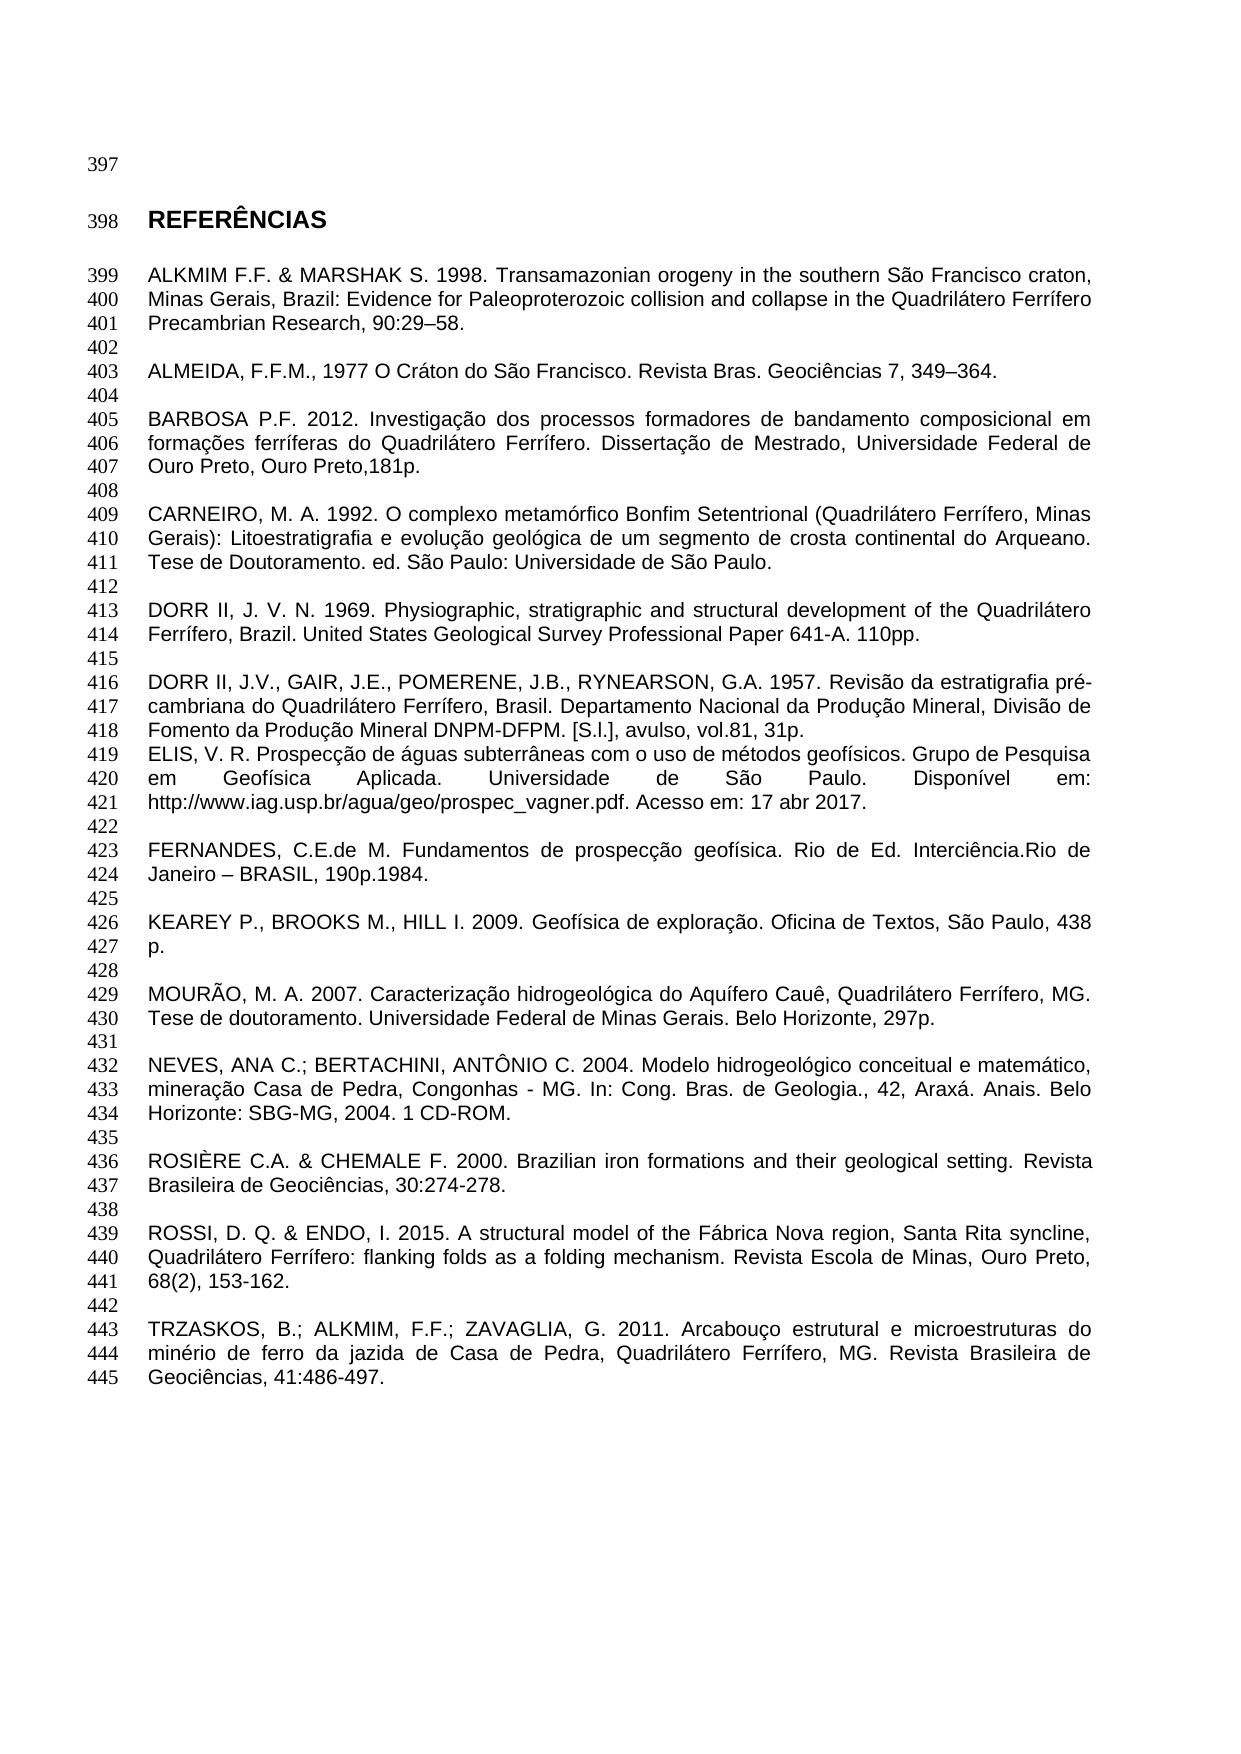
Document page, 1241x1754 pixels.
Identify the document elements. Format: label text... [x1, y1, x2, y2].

text DORR II, J. V. N. 1969. Physiographic, stratigraphic and structural development of the Quadrilátero Ferrífero, Brazil. United States Geological Survey Professional Paper 641-A. 110pp. [148, 598, 1092, 646]
text MOURÃO, M. A. 2007. Caracterização hidrogeológica do Aquífero Cauê, Quadrilátero Ferrífero, MG. Tese de doutoramento. Universidade Federal de Minas Gerais. Belo Horizonte, 297p. [148, 981, 1092, 1029]
text TRZASKOS, B.; ALKMIM, F.F.; ZAVAGLIA, G. 2011. Arcabouço estrutural e microestruturas do minério de ferro da jazida de Casa de Pedra, Quadrilátero Ferrífero, MG. Revista Brasileira de Geociências, 41:486-497. [148, 1317, 1092, 1389]
text ELIS, V. R. Prospecção de águas subterrâneas com o uso de métodos geofísicos. Grupo de Pesquisa em Geofísica Aplicada. Universidade de São Paulo. Disponível em: http://www.iag.usp.br/agua/geo/prospec_vagner.pdf. Acesso em: 17 abr 2017. [148, 742, 1092, 814]
text ROSIÈRE C.A. & CHEMALE F. 2000. Brazilian iron formations and their geological setting. Revista Brasileira de Geociências, 30:274-278. [148, 1149, 1092, 1197]
text FERNANDES, C.E.de M. Fundamentos de prospecção geofísica. Rio de Ed. Interciência.Rio de Janeiro – BRASIL, 190p.1984. [148, 838, 1092, 886]
text ALMEIDA, F.F.M., 1977 O Cráton do São Francisco. Revista Bras. Geociências 7, 349–364. [148, 358, 1092, 382]
text BARBOSA P.F. 2012. Investigação dos processos formadores de bandamento composicional em formações ferríferas do Quadrilátero Ferrífero. Dissertação de Mestrado, Universidade Federal de Ouro Preto, Ouro Preto,181p. [148, 406, 1092, 478]
text ROSSI, D. Q. & ENDO, I. 2015. A structural model of the Fábrica Nova region, Santa Rita syncline, Quadrilátero Ferrífero: flanking folds as a folding mechanism. Revista Escola de Minas, Ouro Preto, 68(2), 153-162. [148, 1221, 1092, 1293]
text NEVES, ANA C.; BERTACHINI, ANTÔNIO C. 2004. Modelo hidrogeológico conceitual e matemático, mineração Casa de Pedra, Congonhas - MG. In: Cong. Bras. de Geologia., 42, Araxá. Anais. Belo Horizonte: SBG-MG, 2004. 1 CD-ROM. [148, 1053, 1092, 1125]
text ALKMIM F.F. & MARSHAK S. 1998. Transamazonian orogeny in the southern São Francisco craton, Minas Gerais, Brazil: Evidence for Paleoproterozoic collision and collapse in the Quadrilátero Ferrífero Precambrian Research, 90:29–58. [148, 263, 1092, 334]
text CARNEIRO, M. A. 1992. O complexo metamórfico Bonfim Setentrional (Quadrilátero Ferrífero, Minas Gerais): Litoestratigrafia e evolução geológica de um segmento de crosta continental do Arqueano. Tese de Doutoramento. ed. São Paulo: Universidade de São Paulo. [148, 502, 1092, 574]
text REFERÊNCIAS [148, 205, 1092, 234]
text KEAREY P., BROOKS M., HILL I. 2009. Geofísica de exploração. Oficina de Textos, São Paulo, 438 p. [148, 909, 1092, 957]
text DORR II, J.V., GAIR, J.E., POMERENE, J.B., RYNEARSON, G.A. 1957. Revisão da estratigrafia pré-cambriana do Quadrilátero Ferrífero, Brasil. Departamento Nacional da Produção Mineral, Divisão de Fomento da Produção Mineral DNPM-DFPM. [S.l.], avulso, vol.81, 31p. [148, 670, 1092, 742]
